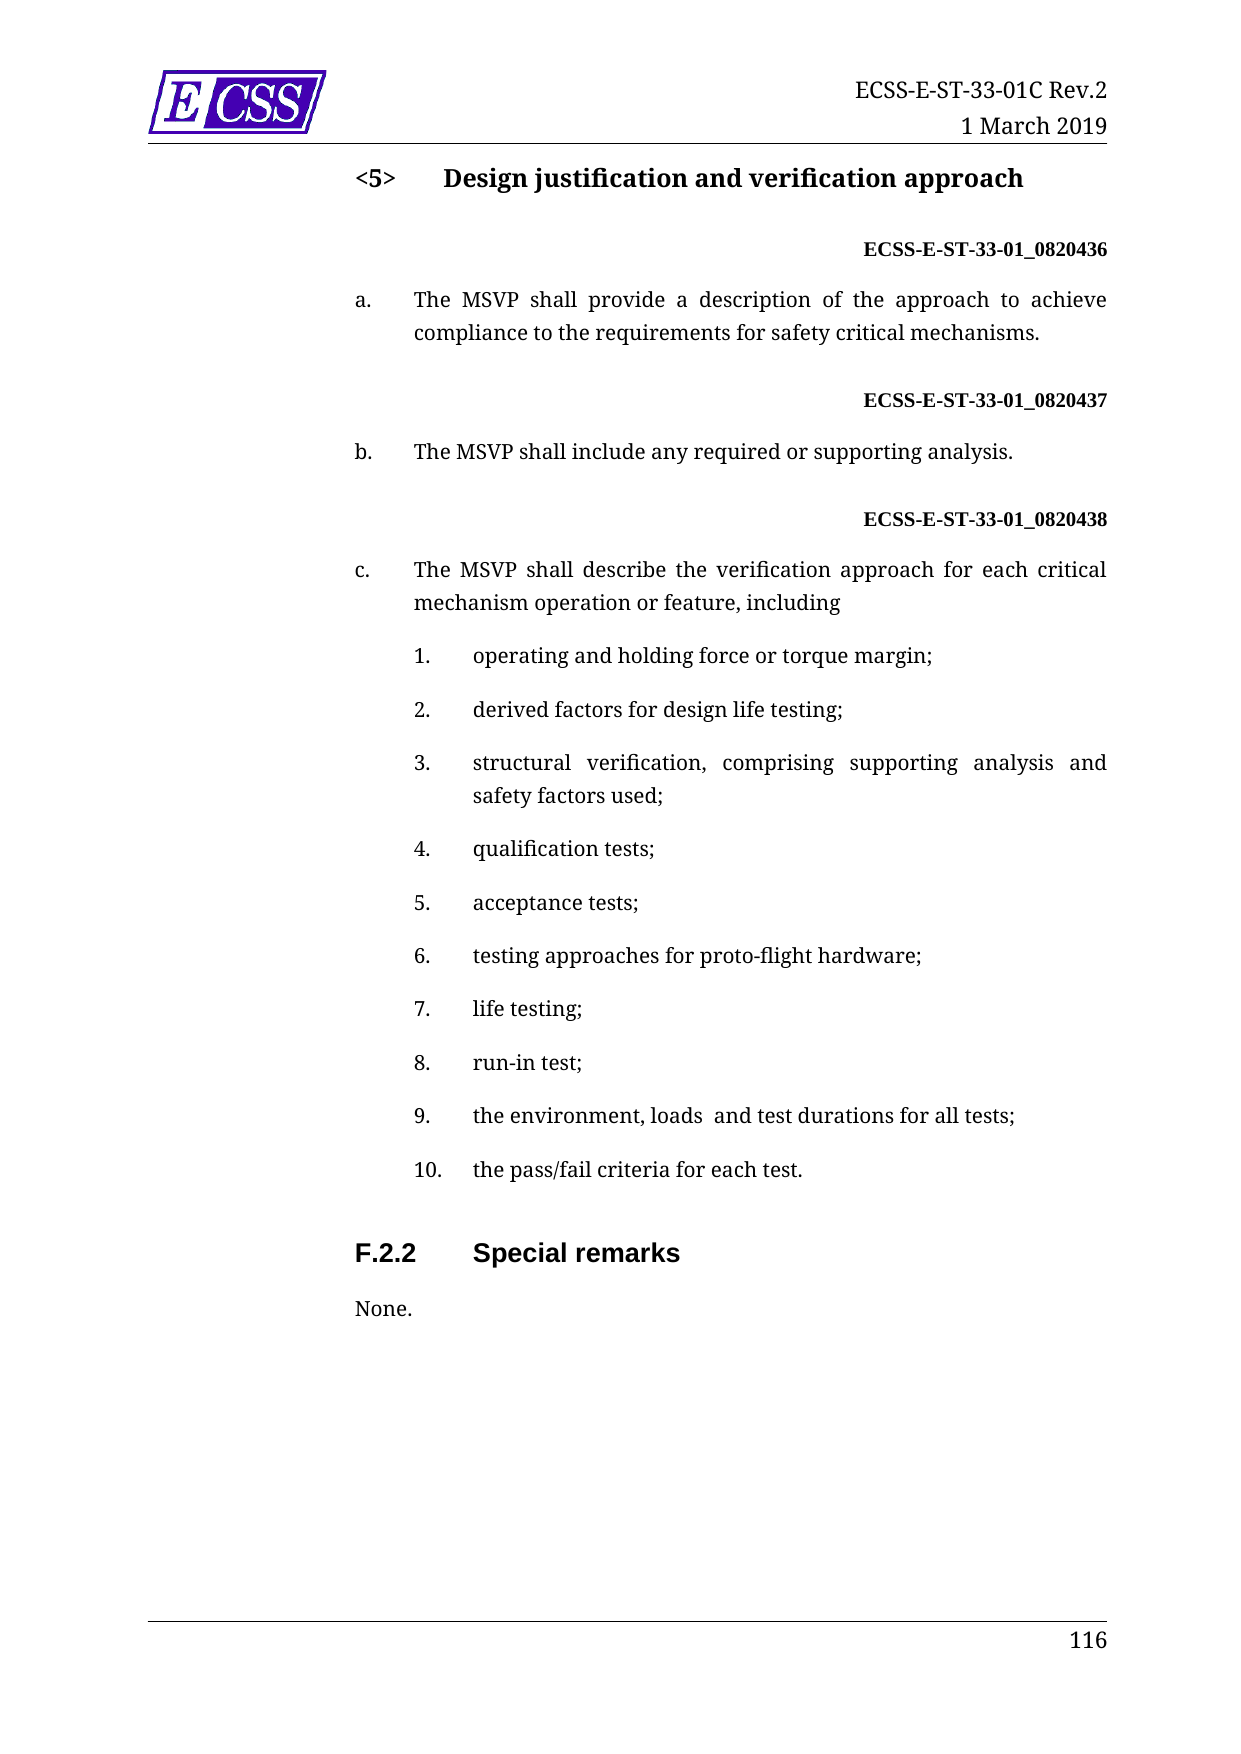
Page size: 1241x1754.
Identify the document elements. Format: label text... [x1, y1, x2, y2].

text ECSS-E-ST-33-01_0820436 [148, 237, 1107, 261]
list qualification tests; [413, 834, 1107, 863]
list the pass/fail criteria for each test. [413, 1155, 1107, 1183]
list The MSVP shall provide a description of the approach to achieve compliance to the requirements for safety critical mechanisms. [354, 286, 1107, 347]
list The MSVP shall include any required or supporting analysis. [354, 437, 1107, 465]
list operating and holding force or torque margin; [413, 641, 1107, 670]
list structural verification, comprising supporting analysis and safety factors used; [413, 748, 1107, 809]
list The MSVP shall describe the verification approach for each critical mechanism operation or feature, including [354, 555, 1107, 616]
text ECSS-E-ST-33-01_0820438 [148, 507, 1107, 531]
list the environment, loads and test durations for all tests; [413, 1101, 1107, 1130]
text ECSS-E-ST-33-01_0820437 [148, 388, 1107, 412]
list acceptance tests; [413, 888, 1107, 916]
list testing approaches for proto-flight hardware; [413, 941, 1107, 969]
list life testing; [413, 994, 1107, 1023]
text Special remarks [354, 1237, 1107, 1269]
list run-in test; [413, 1048, 1107, 1076]
text None. [354, 1294, 1107, 1323]
list derived factors for design life testing; [413, 695, 1107, 723]
picture [148, 70, 327, 134]
text Design justification and verification approach [354, 161, 1107, 194]
